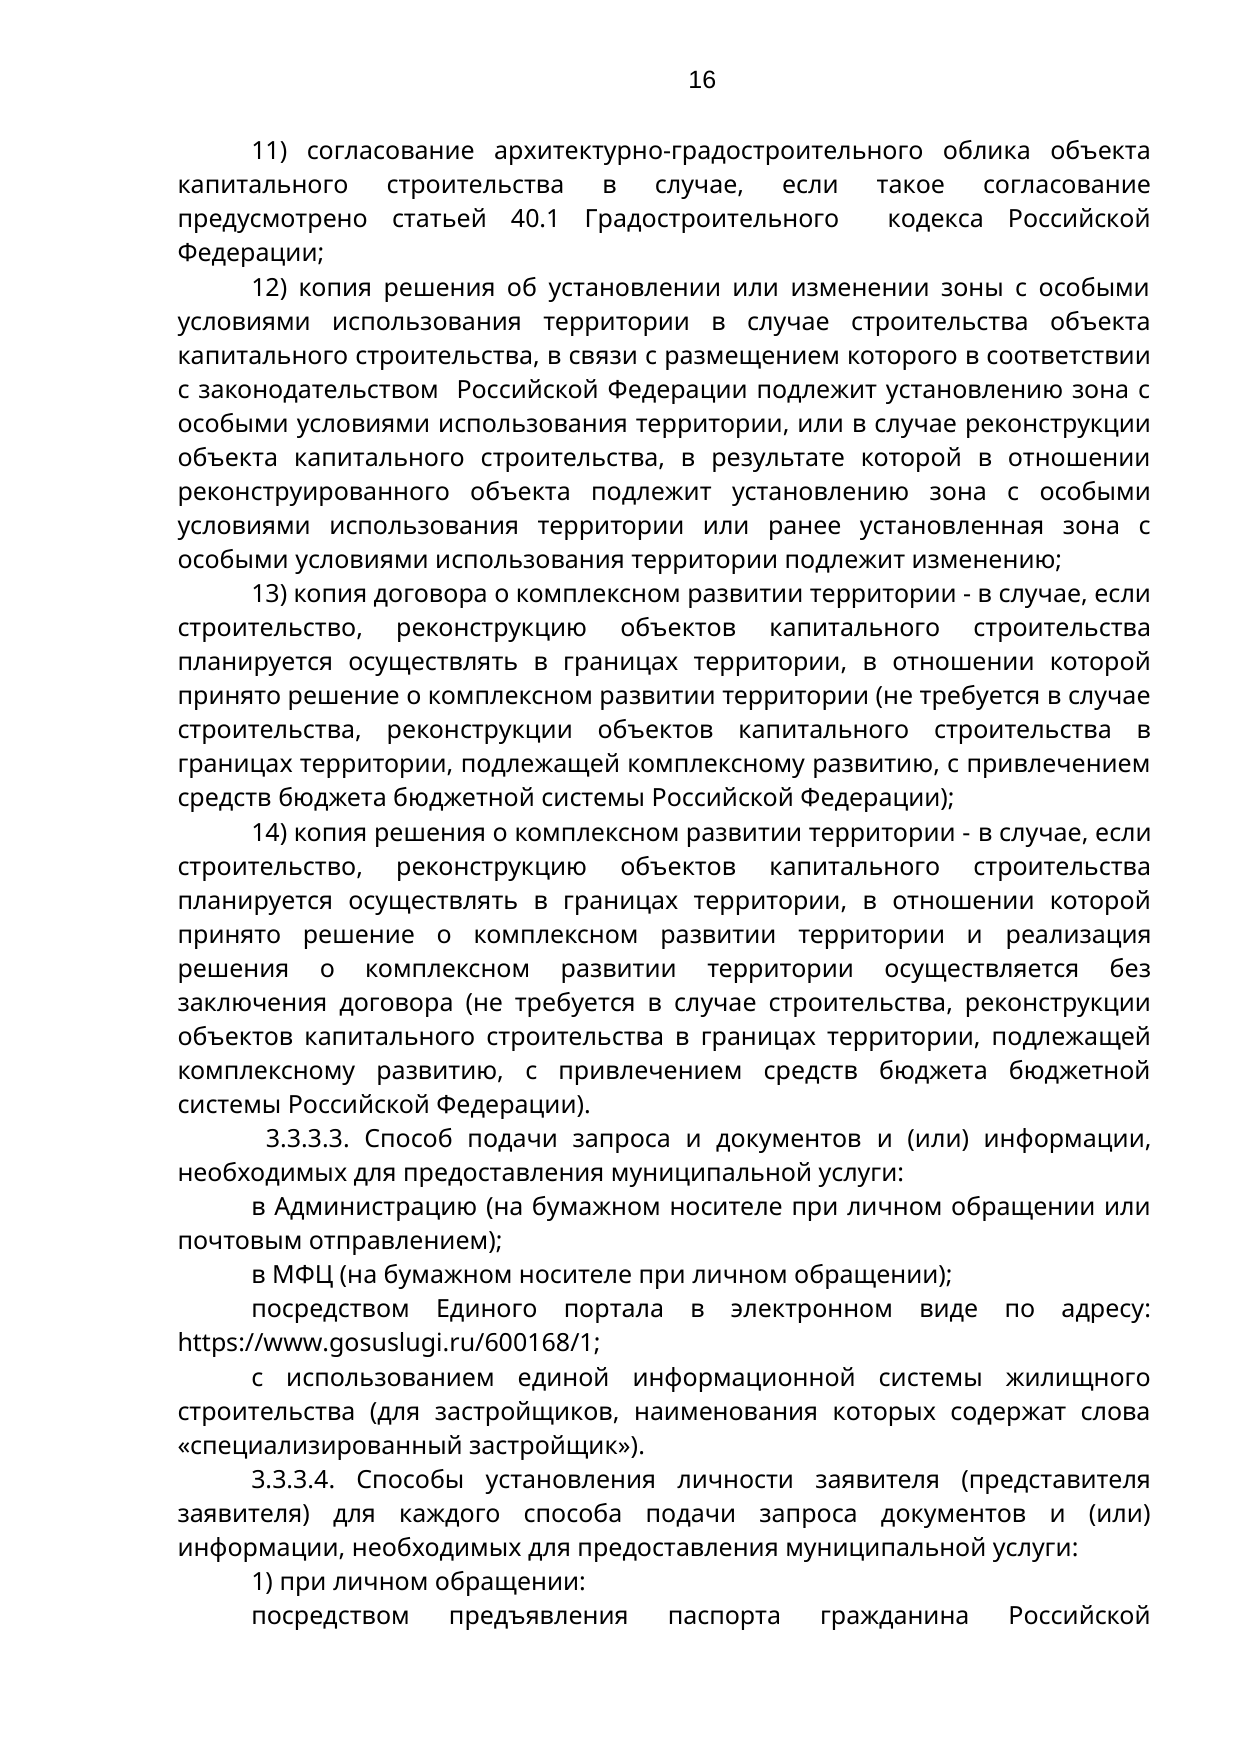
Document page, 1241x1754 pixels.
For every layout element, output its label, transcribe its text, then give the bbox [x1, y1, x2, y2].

text в Администрацию (на бумажном носителе при личном обращении или почтовым отправлением); [177, 1189, 1152, 1257]
text с использованием единой информационной системы жилищного строительства (для застройщиков, наименования которых содержат слова «специализированный застройщик»). [177, 1359, 1152, 1461]
text 13) копия договора о комплексном развитии территории - в случае, если строительство, реконструкцию объектов капитального строительства планируется осуществлять в границах территории, в отношении которой принято решение о комплексном развитии территории (не требуется в случае строительства, реконструкции объектов капитального строительства в границах территории, подлежащей комплексному развитию, с привлечением средств бюджета бюджетной системы Российской Федерации); [177, 576, 1152, 814]
text 1) при личном обращении: [177, 1563, 1152, 1598]
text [177, 1598, 1152, 1632]
text 14) копия решения о комплексном развитии территории - в случае, если строительство, реконструкцию объектов капитального строительства планируется осуществлять в границах территории, в отношении которой принято решение о комплексном развитии территории и реализация решения о комплексном развитии территории осуществляется без заключения договора (не требуется в случае строительства, реконструкции объектов капитального строительства в границах территории, подлежащей комплексному развитию, с привлечением средств бюджета бюджетной системы Российской Федерации). [177, 814, 1152, 1121]
text 12) копия решения об установлении или изменении зоны с особыми условиями использования территории в случае строительства объекта капитального строительства, в связи с размещением которого в соответствии с законодательством Российской Федерации подлежит установлению зона с особыми условиями использования территории, или в случае реконструкции объекта капитального строительства, в результате которой в отношении реконструированного объекта подлежит установлению зона с особыми условиями использования территории или ранее установленная зона с особыми условиями использования территории подлежит изменению; [177, 269, 1152, 576]
text 11) согласование архитектурно-градостроительного облика объекта капитального строительства в случае, если такое согласование предусмотрено статьей 40.1 Градостроительного кодекса Российской Федерации; [177, 133, 1152, 269]
text 3.3.3.3. Способ подачи запроса и документов и (или) информации, необходимых для предоставления муниципальной услуги: [177, 1121, 1152, 1189]
text 3.3.3.4. Способы установления личности заявителя (представителя заявителя) для каждого способа подачи запроса документов и (или) информации, необходимых для предоставления муниципальной услуги: [177, 1461, 1152, 1563]
text в МФЦ (на бумажном носителе при личном обращении); [177, 1257, 1152, 1291]
text посредством Единого портала в электронном виде по адресу: https://www.gosuslugi.ru/600168/1; [177, 1291, 1152, 1359]
